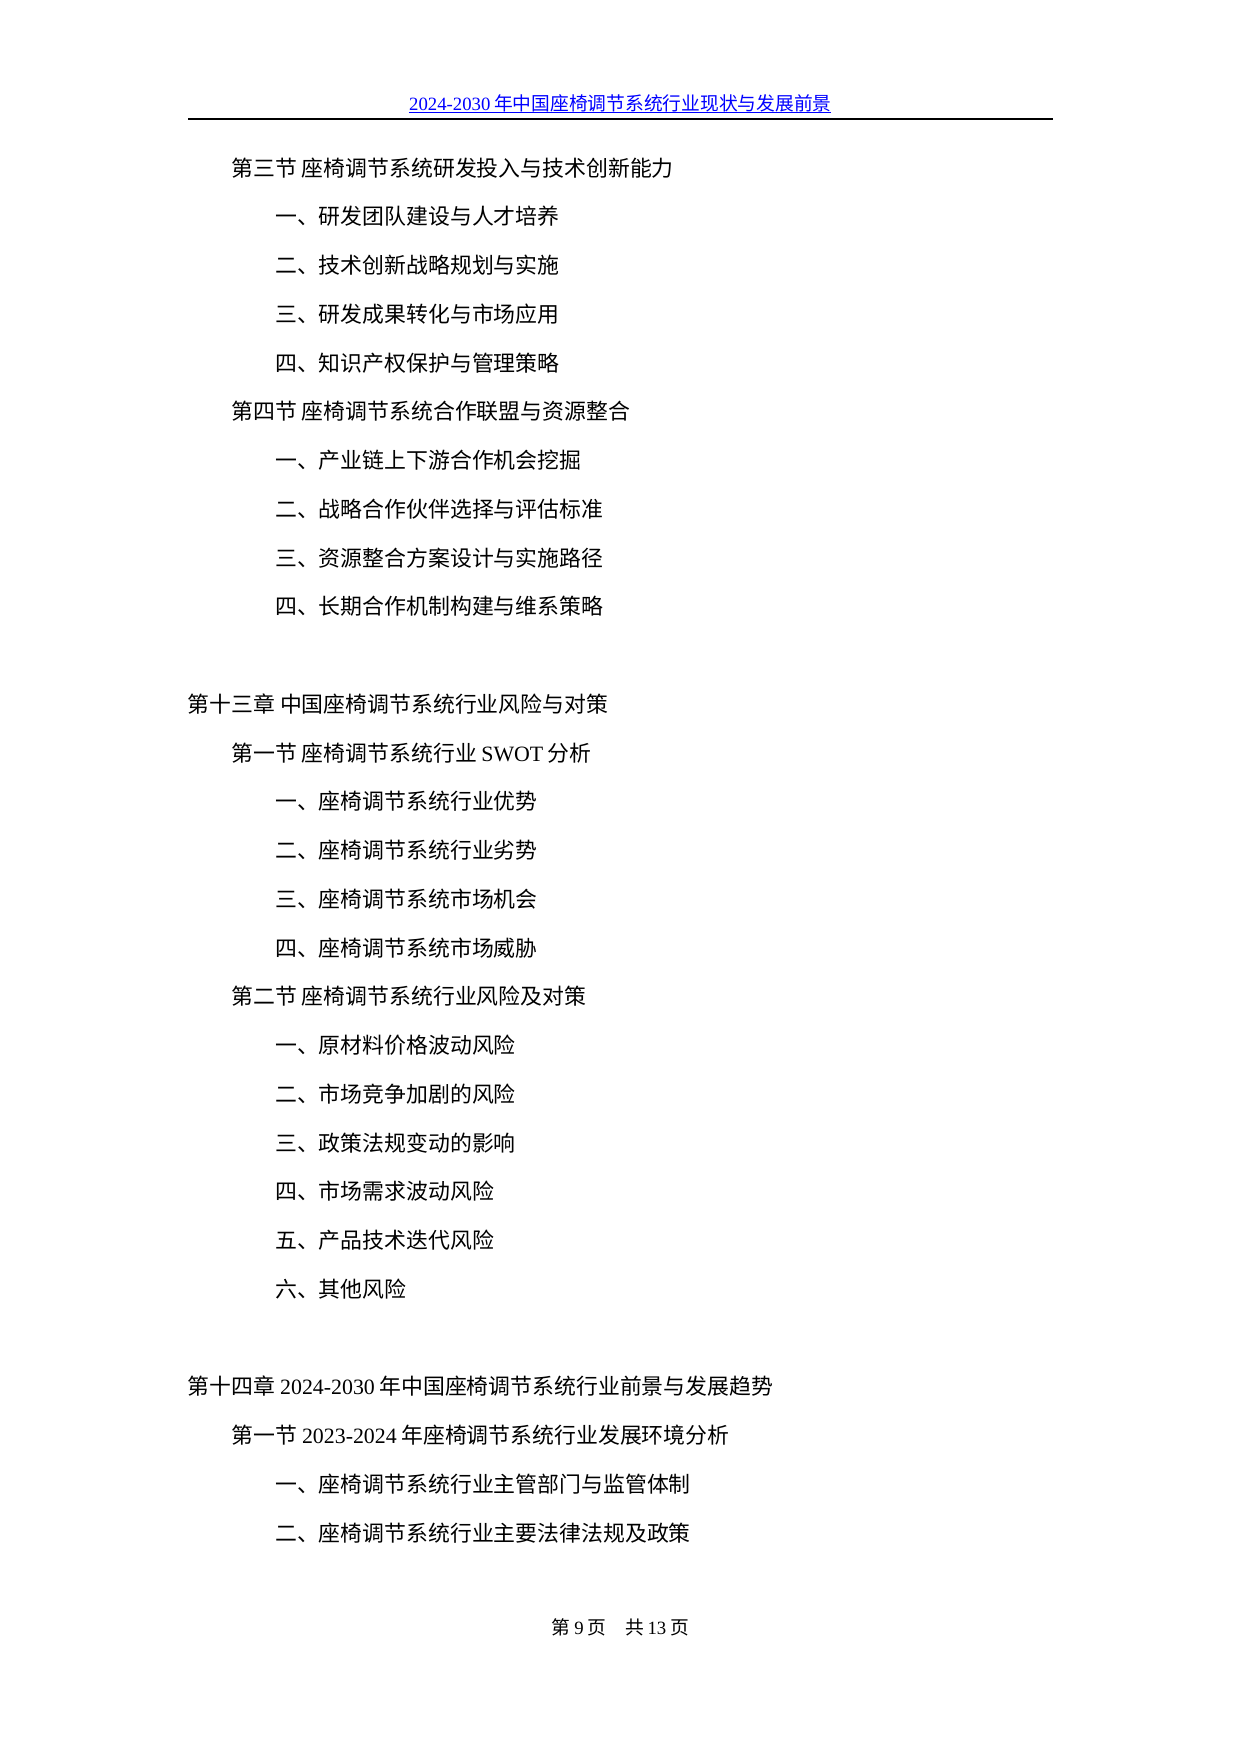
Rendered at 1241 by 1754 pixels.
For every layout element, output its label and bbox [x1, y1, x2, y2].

text [187, 150, 1053, 1548]
